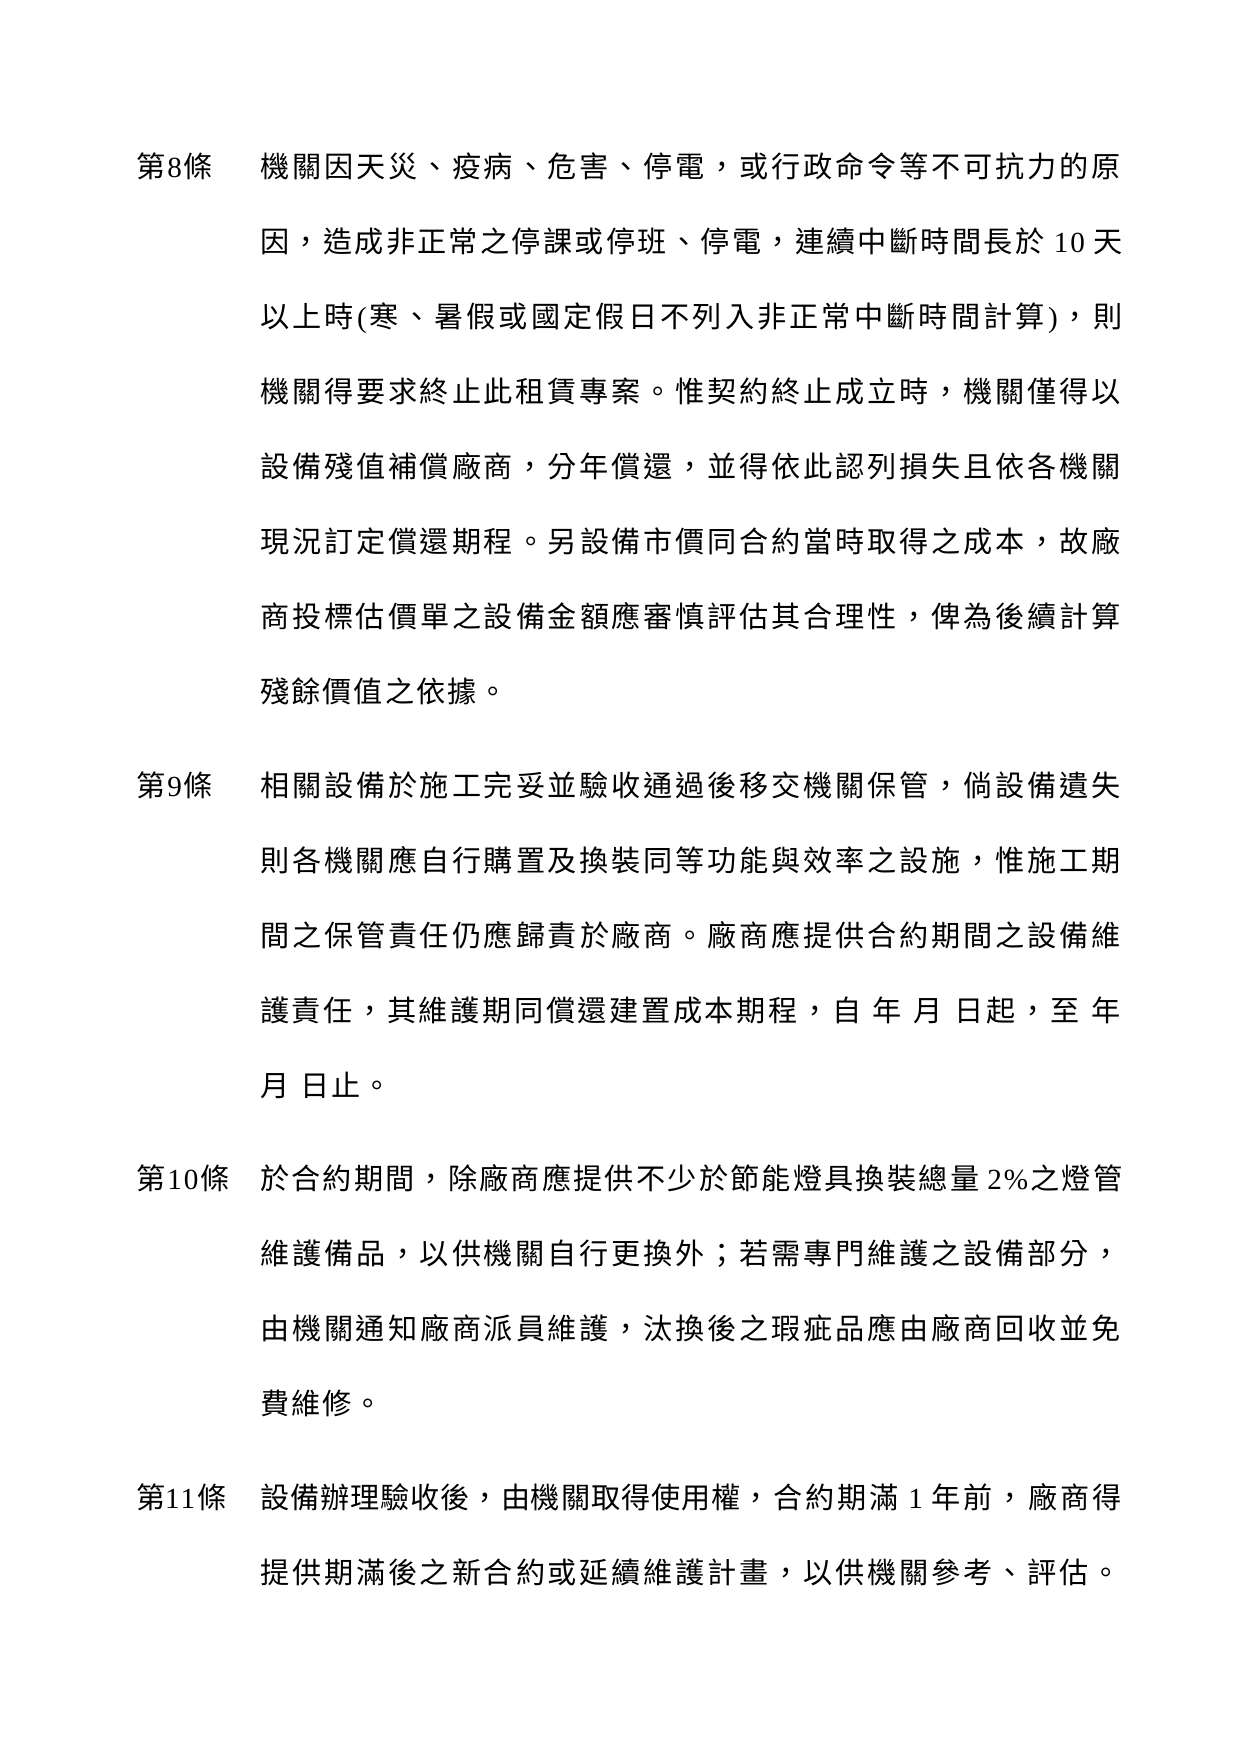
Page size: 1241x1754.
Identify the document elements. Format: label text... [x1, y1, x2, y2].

list 相關設備於施工完妥並驗收通過後移交機關保管，倘設備遺失則各機關應自行購置及換裝同等功能與效率之設施，惟施工期間之保管責任仍應歸責於廠商。廠商應提供合約期間之設備維護責任，其維護期同償還建置成本期程，自 年 月 日起，至 年 月 日止。 [136, 746, 1122, 1121]
list 機關因天災、疫病、危害、停電，或行政命令等不可抗力的原因，造成非正常之停課或停班、停電，連續中斷時間長於10天以上時(寒、暑假或國定假日不列入非正常中斷時間計算)，則機關得要求終止此租賃專案。惟契約終止成立時，機關僅得以設備殘值補償廠商，分年償還，並得依此認列損失且依各機關現況訂定償還期程。另設備市價同合約當時取得之成本，故廠商投標估價單之設備金額應審慎評估其合理性，俾為後續計算殘餘價值之依據。 [136, 127, 1122, 727]
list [136, 1458, 1122, 1608]
list 於合約期間，除廠商應提供不少於節能燈具換裝總量2%之燈管維護備品，以供機關自行更換外；若需專門維護之設備部分，由機關通知廠商派員維護，汰換後之瑕疵品應由廠商回收並免費維修。 [136, 1139, 1122, 1439]
